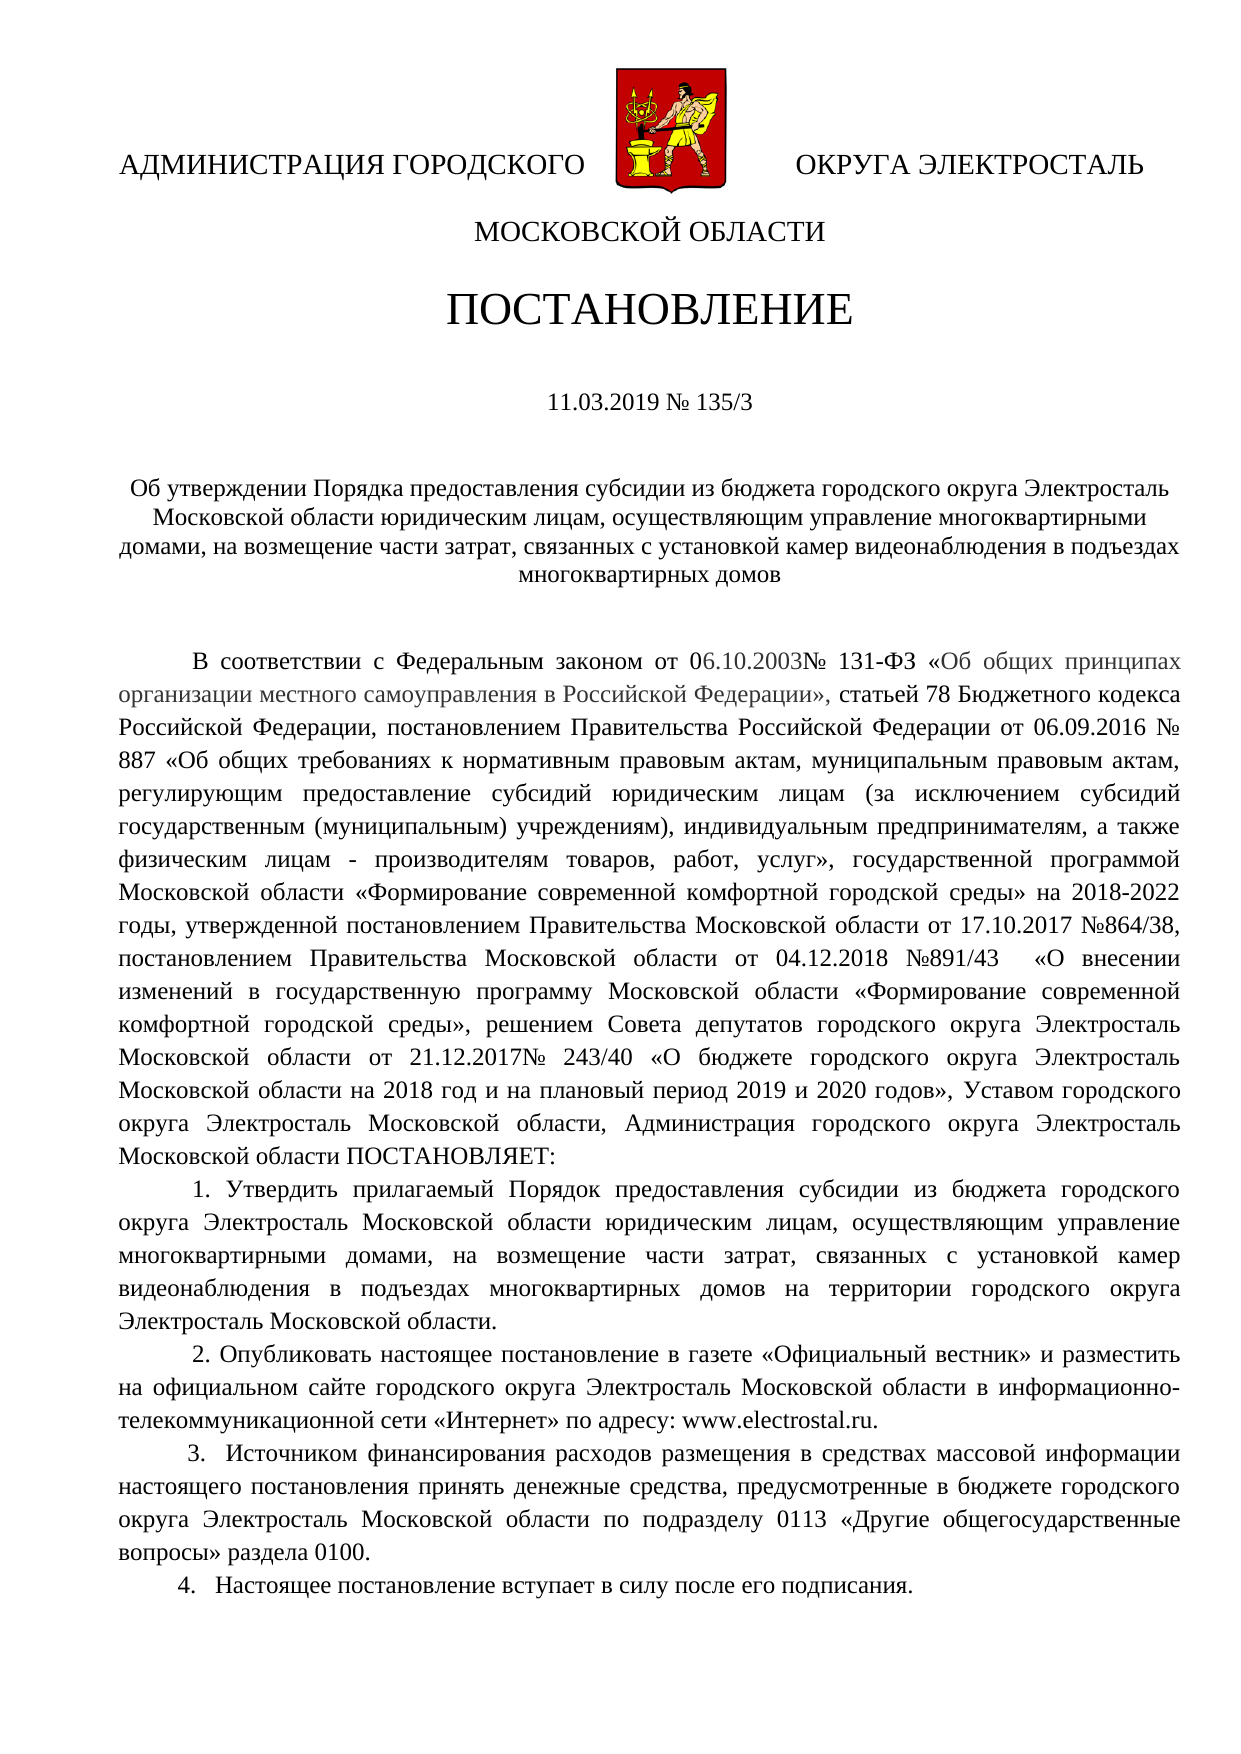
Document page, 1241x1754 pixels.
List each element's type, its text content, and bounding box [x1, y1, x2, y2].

text 3. Источником финансирования расходов размещения в средствах массовой информации настоящего постановления принять денежные средства, предусмотренные в бюджете городского округа Электросталь Московской области по подразделу 0113 «Другие общегосударственные вопросы» раздела 0100. [118, 1438, 1181, 1566]
text АДМИНИСТРАЦИЯ ГОРОДСКОГО ОКРУГА ЭЛЕКТРОСТАЛЬ [118, 147, 605, 181]
text 11.03.2019 № 135/3 [118, 387, 1181, 416]
text 4. Настоящее постановление вступает в силу после его подписания. [177, 1570, 1181, 1599]
text МОСКОВСКОЙ ОБЛАСТИ [118, 214, 1181, 248]
picture [605, 60, 740, 198]
text Об утверждении Порядка предоставления субсидии из бюджета городского округа Электросталь Московской области юридическим лицам, осуществляющим управление многоквартирными домами, на возмещение части затрат, связанных с установкой камер видеонаблюдения в подъездах многоквартирных домов [118, 473, 1181, 588]
text 2. Опубликовать настоящее постановление в газете «Официальный вестник» и разместить на официальном сайте городского округа Электросталь Московской области в информационно-телекоммуникационной сети «Интернет» по адресу: www.electrostal.ru. [118, 1339, 1181, 1434]
text АДМИНИСТРАЦИЯ ГОРОДСКОГО ОКРУГА ЭЛЕКТРОСТАЛЬ [740, 147, 1181, 181]
text 1. Утвердить прилагаемый Порядок предоставления субсидии из бюджета городского округа Электросталь Московской области юридическим лицам, осуществляющим управление многоквартирными домами, на возмещение части затрат, связанных с установкой камер видеонаблюдения в подъездах многоквартирных домов на территории городского округа Электросталь Московской области. [118, 1174, 1181, 1335]
text ПОСТАНОВЛЕНИЕ [118, 282, 1181, 334]
text В соответствии с Федеральным законом от 06.10.2003№ 131-ФЗ «Об общих принципах организации местного самоуправления в Российской Федерации», статьей 78 Бюджетного кодекса Российской Федерации, постановлением Правительства Российской Федерации от 06.09.2016 № 887 «Об общих требованиях к нормативным правовым актам, муниципальным правовым актам, регулирующим предоставление субсидий юридическим лицам (за исключением субсидий государственным (муниципальным) учреждениям), индивидуальным предпринимателям, а также физическим лицам - производителям товаров, работ, услуг», государственной программой Московской области «Формирование современной комфортной городской среды» на 2018-2022 годы, утвержденной постановлением Правительства Московской области от 17.10.2017 №864/38, постановлением Правительства Московской области от 04.12.2018 №891/43 «О внесении изменений в государственную программу Московской области «Формирование современной комфортной городской среды», решением Совета депутатов городского округа Электросталь Московской области от 21.12.2017№ 243/40 «О бюджете городского округа Электросталь Московской области на 2018 год и на плановый период 2019 и 2020 годов», Уставом городского округа Электросталь Московской области, Администрация городского округа Электросталь Московской области ПОСТАНОВЛЯЕТ: [118, 646, 1181, 1170]
